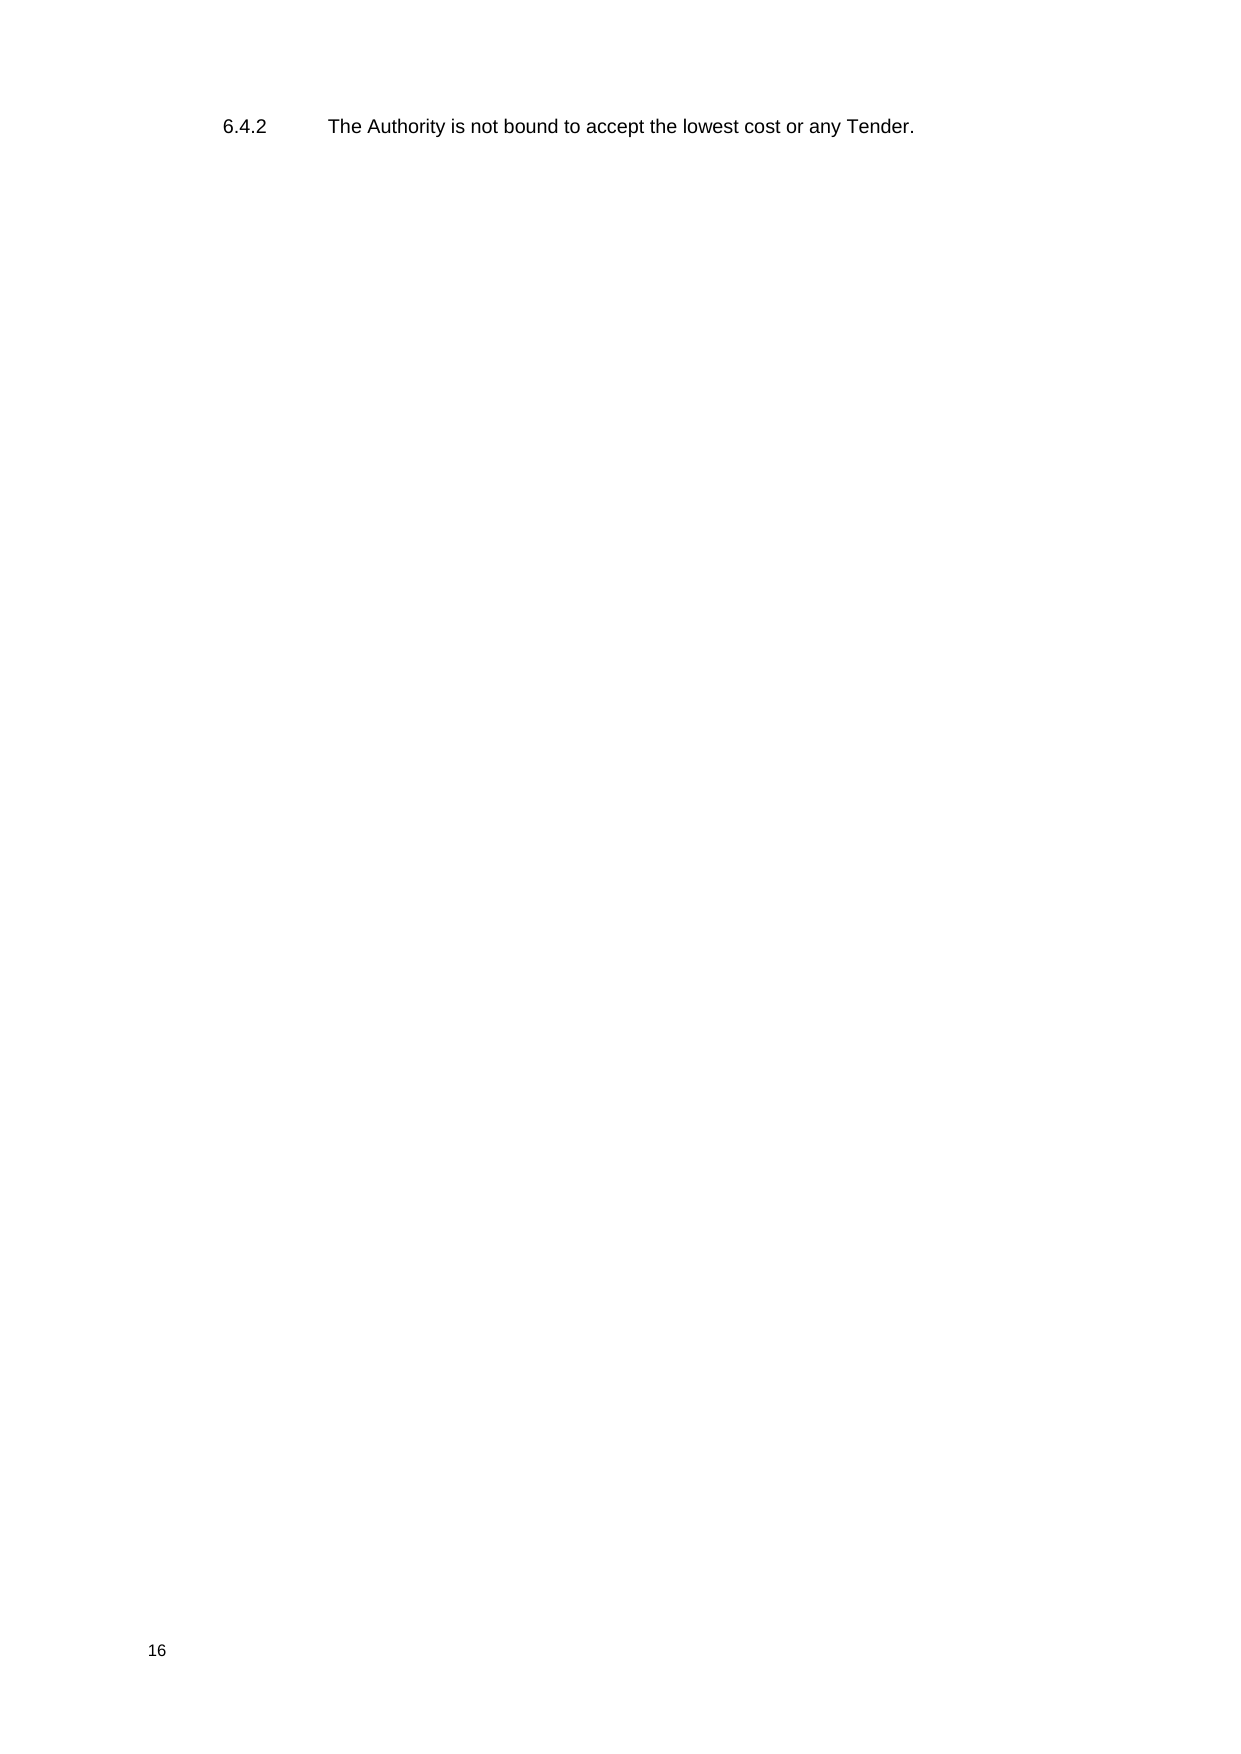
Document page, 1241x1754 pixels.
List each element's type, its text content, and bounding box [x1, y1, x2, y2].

text The Authority is not bound to accept the lowest cost or any Tender. [223, 115, 1092, 138]
